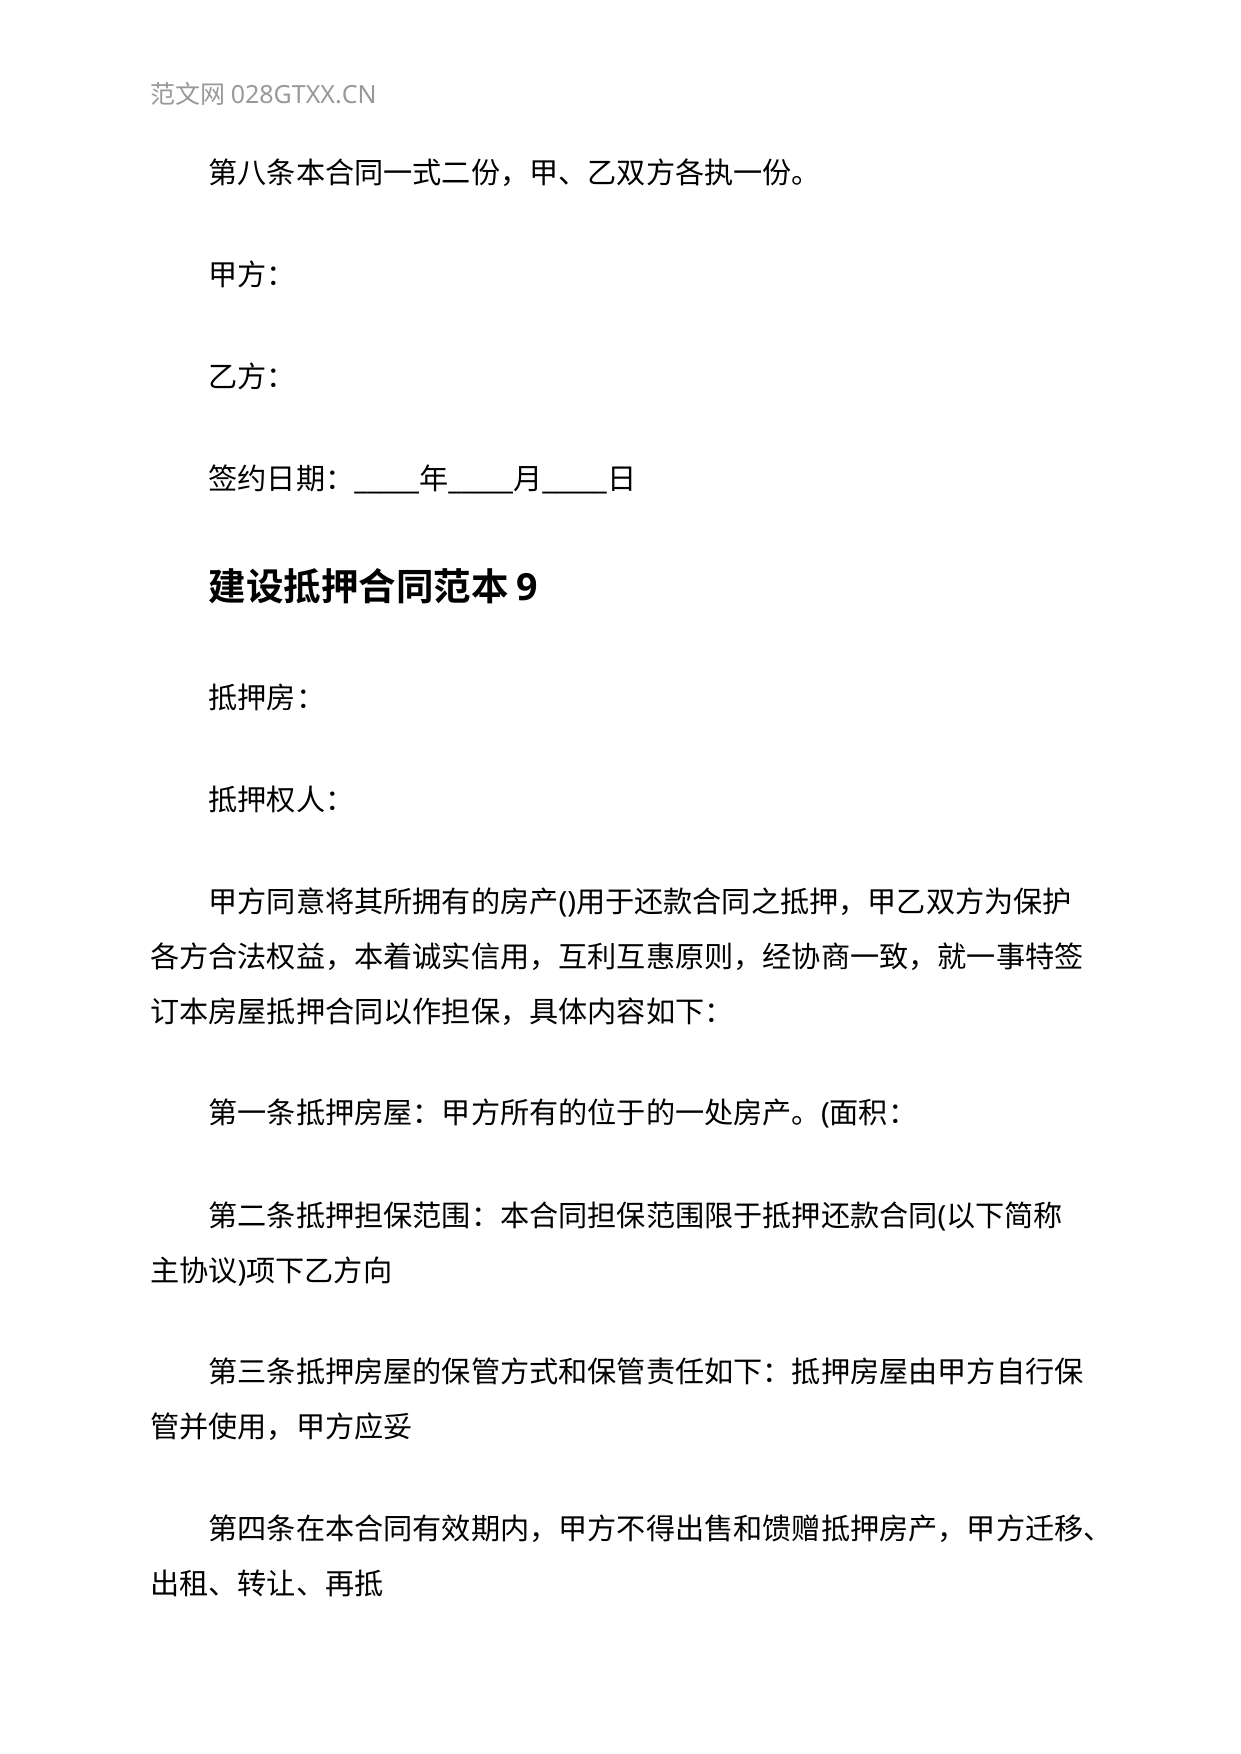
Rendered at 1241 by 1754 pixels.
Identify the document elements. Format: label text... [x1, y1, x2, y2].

text 乙方： [150, 353, 1090, 396]
text 第三条抵押房屋的保管方式和保管责任如下：抵押房屋由甲方自行保管并使用，甲方应妥 [150, 1349, 1090, 1446]
text 抵押权人： [150, 777, 1090, 819]
text 签约日期：_____年_____月_____日 [150, 455, 1090, 498]
text 甲方： [150, 252, 1090, 294]
text 甲方同意将其所拥有的房产()用于还款合同之抵押，甲乙双方为保护各方合法权益，本着诚实信用，互利互惠原则，经协商一致，就一事特签订本房屋抵押合同以作担保，具体内容如下： [150, 878, 1090, 1031]
text 第二条抵押担保范围：本合同担保范围限于抵押还款合同(以下简称主协议)项下乙方向 [150, 1192, 1090, 1289]
text 第八条本合同一式二份，甲、乙双方各执一份。 [150, 150, 1090, 192]
text 抵押房： [150, 675, 1090, 717]
text 建设抵押合同范本9 [150, 557, 1090, 612]
text 第一条抵押房屋：甲方所有的位于的一处房产。(面积： [150, 1090, 1090, 1132]
text 第四条在本合同有效期内，甲方不得出售和馈赠抵押房产，甲方迁移、出租、转让、再抵 [150, 1506, 1090, 1603]
